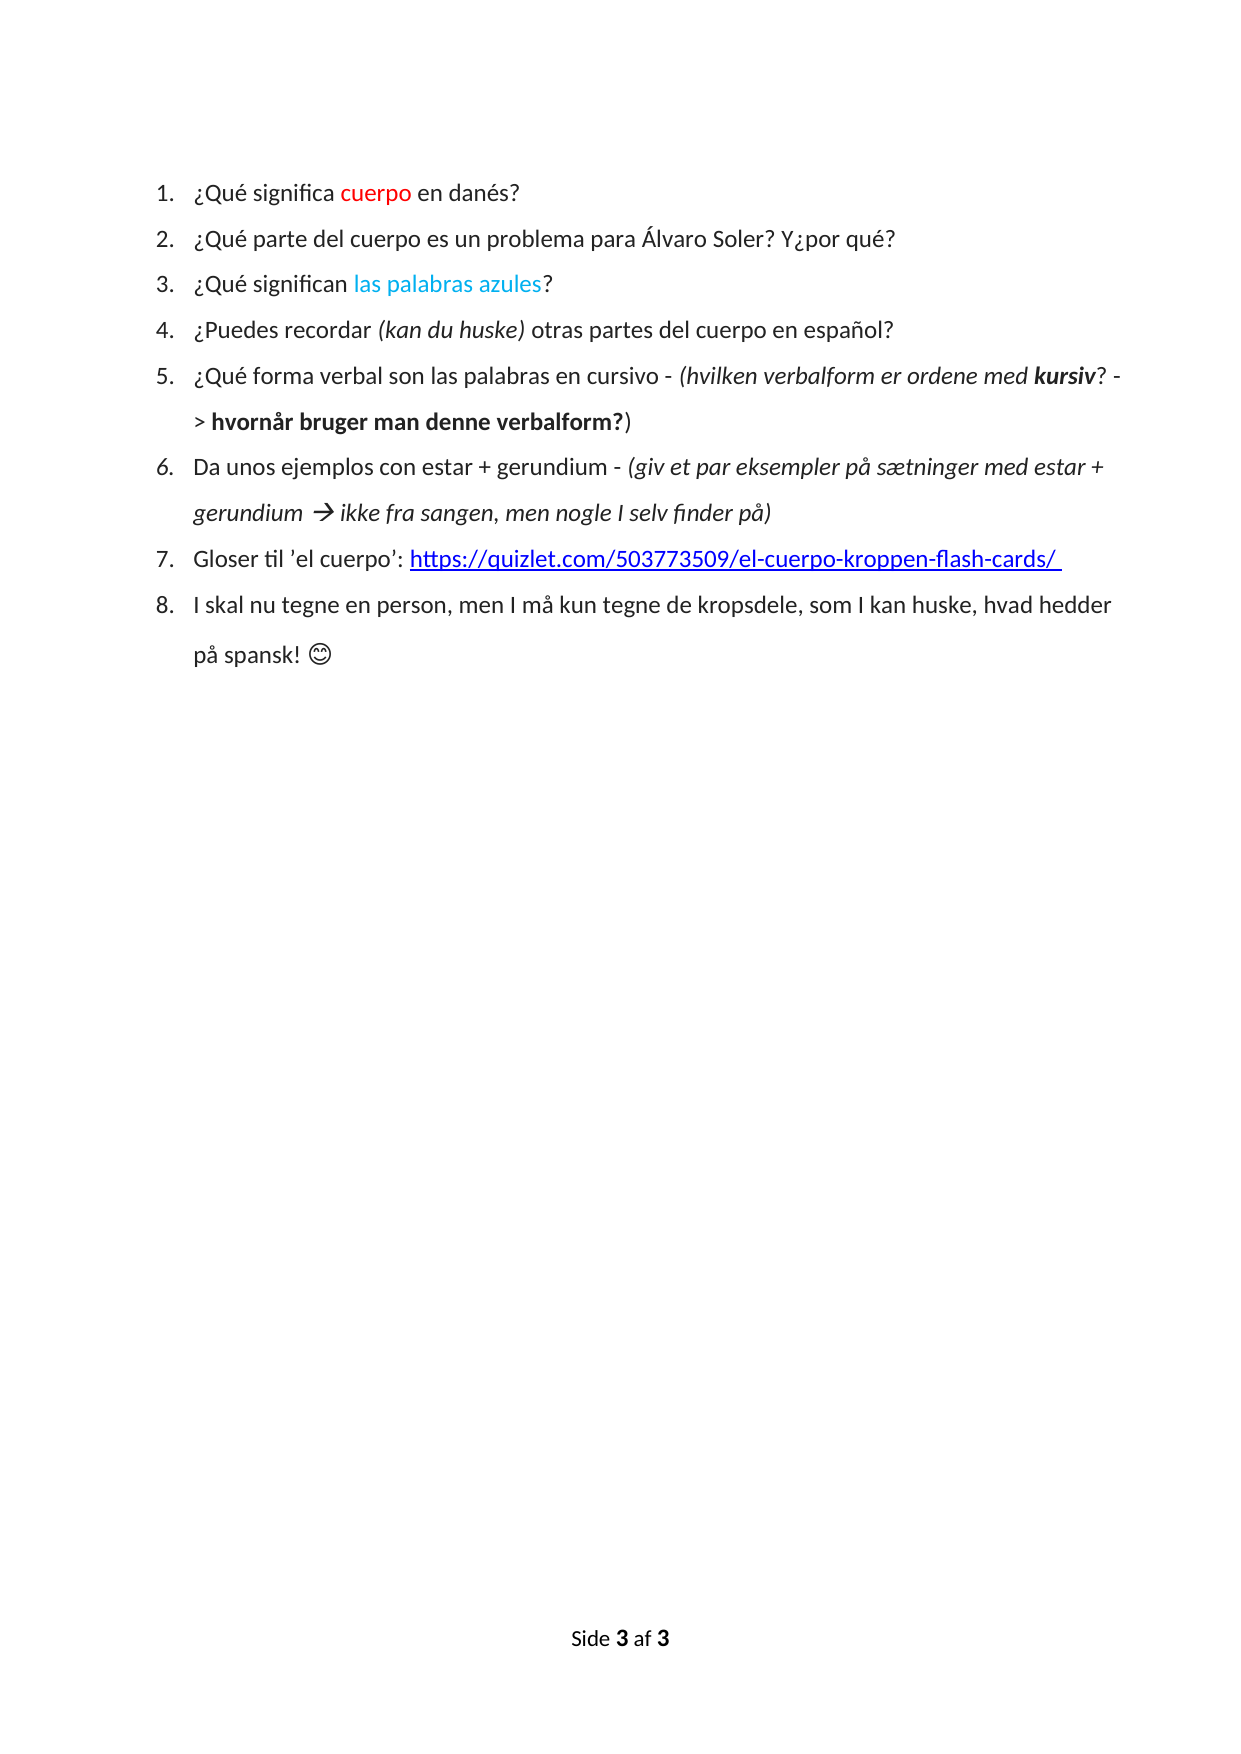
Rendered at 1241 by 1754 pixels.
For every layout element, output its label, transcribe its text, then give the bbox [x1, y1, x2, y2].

list Da unos ejemplos con estar + gerundium - (giv et par eksempler på sætninger med estar + gerundium ikke fra sangen, men nogle I selv finder på) [156, 452, 1122, 528]
list I skal nu tegne en person, men I må kun tegne de kropsdele, som I kan huske, hvad hedder på spansk! [156, 589, 1122, 670]
list Gloser til ’el cuerpo’: https://quizlet.com/503773509/el-cuerpo-kroppen-flash-cards/ [156, 543, 1122, 573]
list ¿Puedes recordar (kan du huske) otras partes del cuerpo en español? [156, 314, 1122, 345]
list ¿Qué significan las palabras azules? [156, 269, 1122, 299]
list ¿Qué parte del cuerpo es un problema para Álvaro Soler? Y¿por qué? [156, 223, 1122, 253]
list ¿Qué significa cuerpo en danés? [156, 177, 1122, 208]
list ¿Qué forma verbal son las palabras en cursivo - (hvilken verbalform er ordene med kursiv? -> hvornår bruger man denne verbalform?) [156, 360, 1122, 436]
